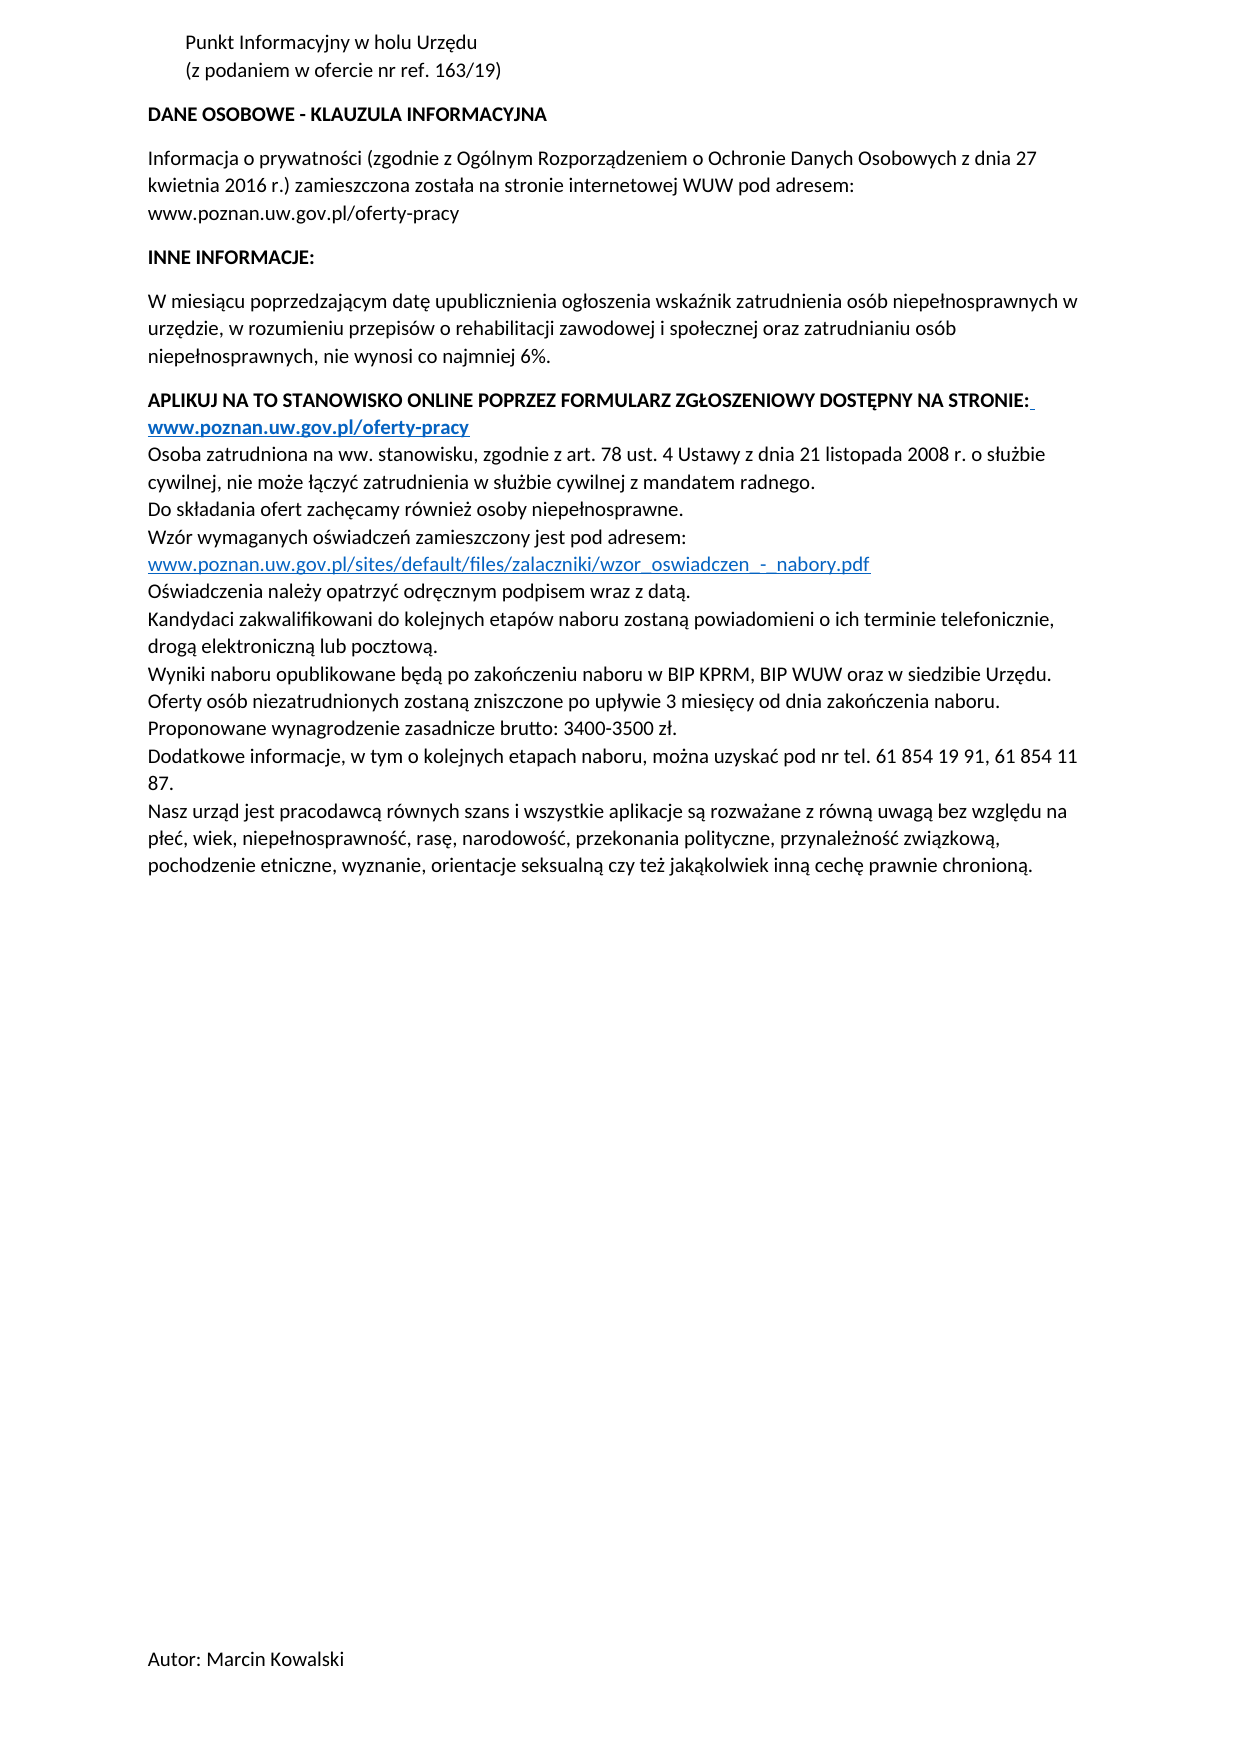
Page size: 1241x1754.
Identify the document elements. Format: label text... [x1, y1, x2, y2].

text DANE OSOBOWE - KLAUZULA INFORMACYJNA [148, 101, 1093, 126]
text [185, 29, 1093, 82]
text INNE INFORMACJE: [148, 244, 1093, 269]
text Autor: Marcin Kowalski [148, 1646, 1093, 1671]
text APLIKUJ NA TO STANOWISKO ONLINE POPRZEZ FORMULARZ ZGŁOSZENIOWY DOSTĘPNY NA STRONIE: www.poznan.uw.gov.pl/oferty-pracy Osoba zatrudniona na ww. stanowisku, zgodnie z art. 78 ust. 4 Ustawy z dnia 21 listopada 2008 r. o służbie cywilnej, nie może łączyć zatrudnienia w służbie cywilnej z mandatem radnego. Do składania ofert zachęcamy również osoby niepełnosprawne. Wzór wymaganych oświadczeń zamieszczony jest pod adresem: www.poznan.uw.gov.pl/sites/default/files/zalaczniki/wzor_oswiadczen_-_nabory.pdf Oświadczenia należy opatrzyć odręcznym podpisem wraz z datą. Kandydaci zakwalifikowani do kolejnych etapów naboru zostaną powiadomieni o ich terminie telefonicznie, drogą elektroniczną lub pocztową. Wyniki naboru opublikowane będą po zakończeniu naboru w BIP KPRM, BIP WUW oraz w siedzibie Urzędu. Oferty osób niezatrudnionych zostaną zniszczone po upływie 3 miesięcy od dnia zakończenia naboru. Proponowane wynagrodzenie zasadnicze brutto: 3400-3500 zł. Dodatkowe informacje, w tym o kolejnych etapach naboru, można uzyskać pod nr tel. 61 854 19 91, 61 854 11 87. Nasz urząd jest pracodawcą równych szans i wszystkie aplikacje są rozważane z równą uwagą bez względu na płeć, wiek, niepełnosprawność, rasę, narodowość, przekonania polityczne, przynależność związkową, pochodzenie etniczne, wyznanie, orientacje seksualną czy też jakąkolwiek inną cechę prawnie chronioną. [148, 387, 1093, 878]
text W miesiącu poprzedzającym datę upublicznienia ogłoszenia wskaźnik zatrudnienia osób niepełnosprawnych w urzędzie, w rozumieniu przepisów o rehabilitacji zawodowej i społecznej oraz zatrudnianiu osób niepełnosprawnych, nie wynosi co najmniej 6%. [148, 288, 1093, 368]
text Informacja o prywatności (zgodnie z Ogólnym Rozporządzeniem o Ochronie Danych Osobowych z dnia 27 kwietnia 2016 r.) zamieszczona została na stronie internetowej WUW pod adresem: www.poznan.uw.gov.pl/oferty-pracy [148, 145, 1093, 225]
